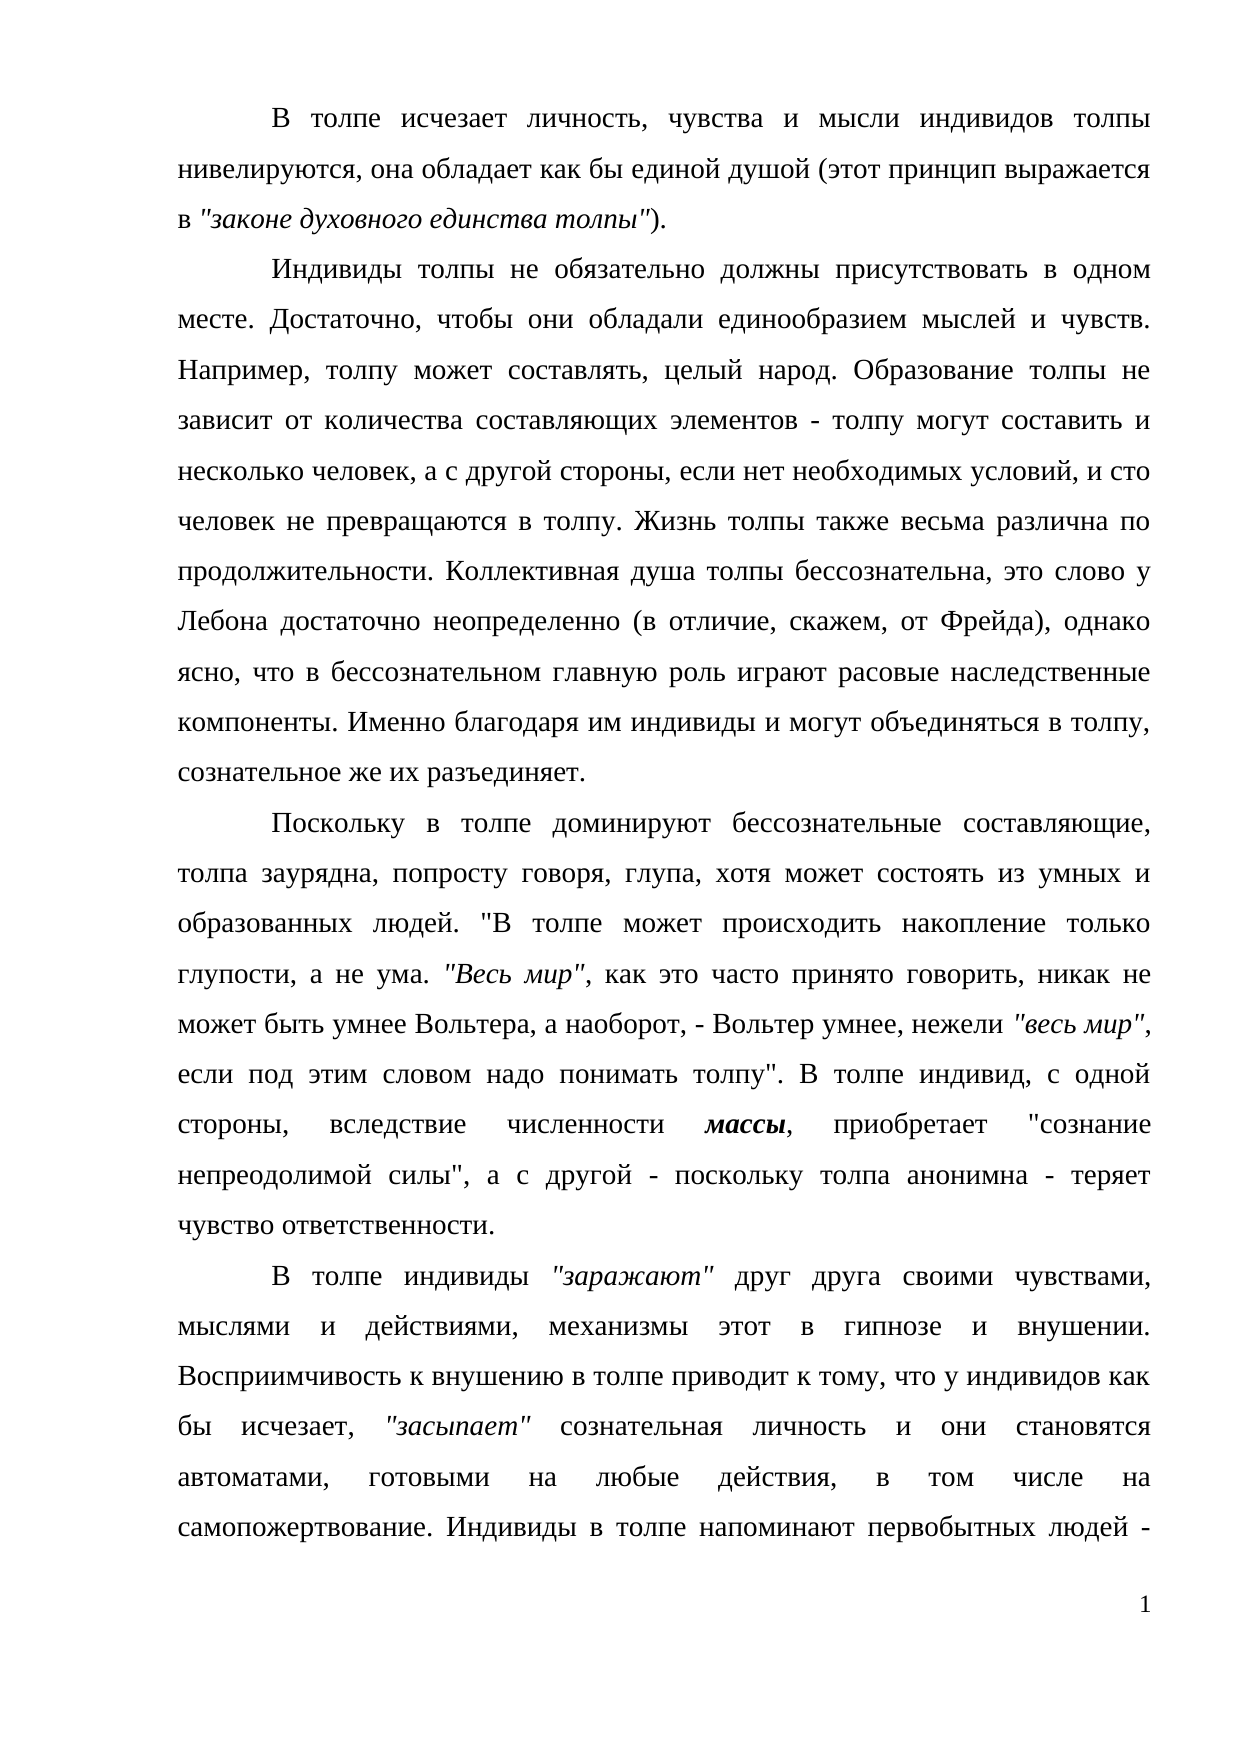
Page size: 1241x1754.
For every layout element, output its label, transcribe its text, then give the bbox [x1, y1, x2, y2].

text Индивиды толпы не обязательно должны присутствовать в одном месте. Достаточно, чтобы они обладали единообразием мыслей и чувств. Например, толпу может составлять, целый народ. Образование толпы не зависит от количества составляющих элементов - толпу могут составить и несколько человек, а с другой стороны, если нет необходимых условий, и сто человек не превращаются в толпу. Жизнь толпы также весьма различна по продолжительности. Коллективная душа толпы бессознательна, это слово у Лебона достаточно неопределенно (в отличие, скажем, от Фрейда), однако ясно, что в бессознательном главную роль играют расовые наследственные компоненты. Именно благодаря им индивиды и могут объединяться в толпу, сознательное же их разъединяет. [177, 251, 1152, 788]
text Поскольку в толпе доминируют бессознательные составляющие, толпа заурядна, попросту говоря, глупа, хотя может состоять из умных и образованных людей. "В толпе может происходить накопление только глупости, а не ума. "Весь мир", как это часто принято говорить, никак не может быть умнее Вольтера, а наоборот, - Вольтер умнее, нежели "весь мир", если под этим словом надо понимать толпу". В толпе индивид, с одной стороны, вследствие численности массы, приобретает "сознание непреодолимой силы", а с другой - поскольку толпа анонимна - теряет чувство ответственности. [177, 805, 1152, 1241]
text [177, 1258, 1152, 1543]
text В толпе исчезает личность, чувства и мысли индивидов толпы нивелируются, она обладает как бы единой душой (этот принцип выражается в "законе духовного единства толпы"). [177, 100, 1152, 234]
